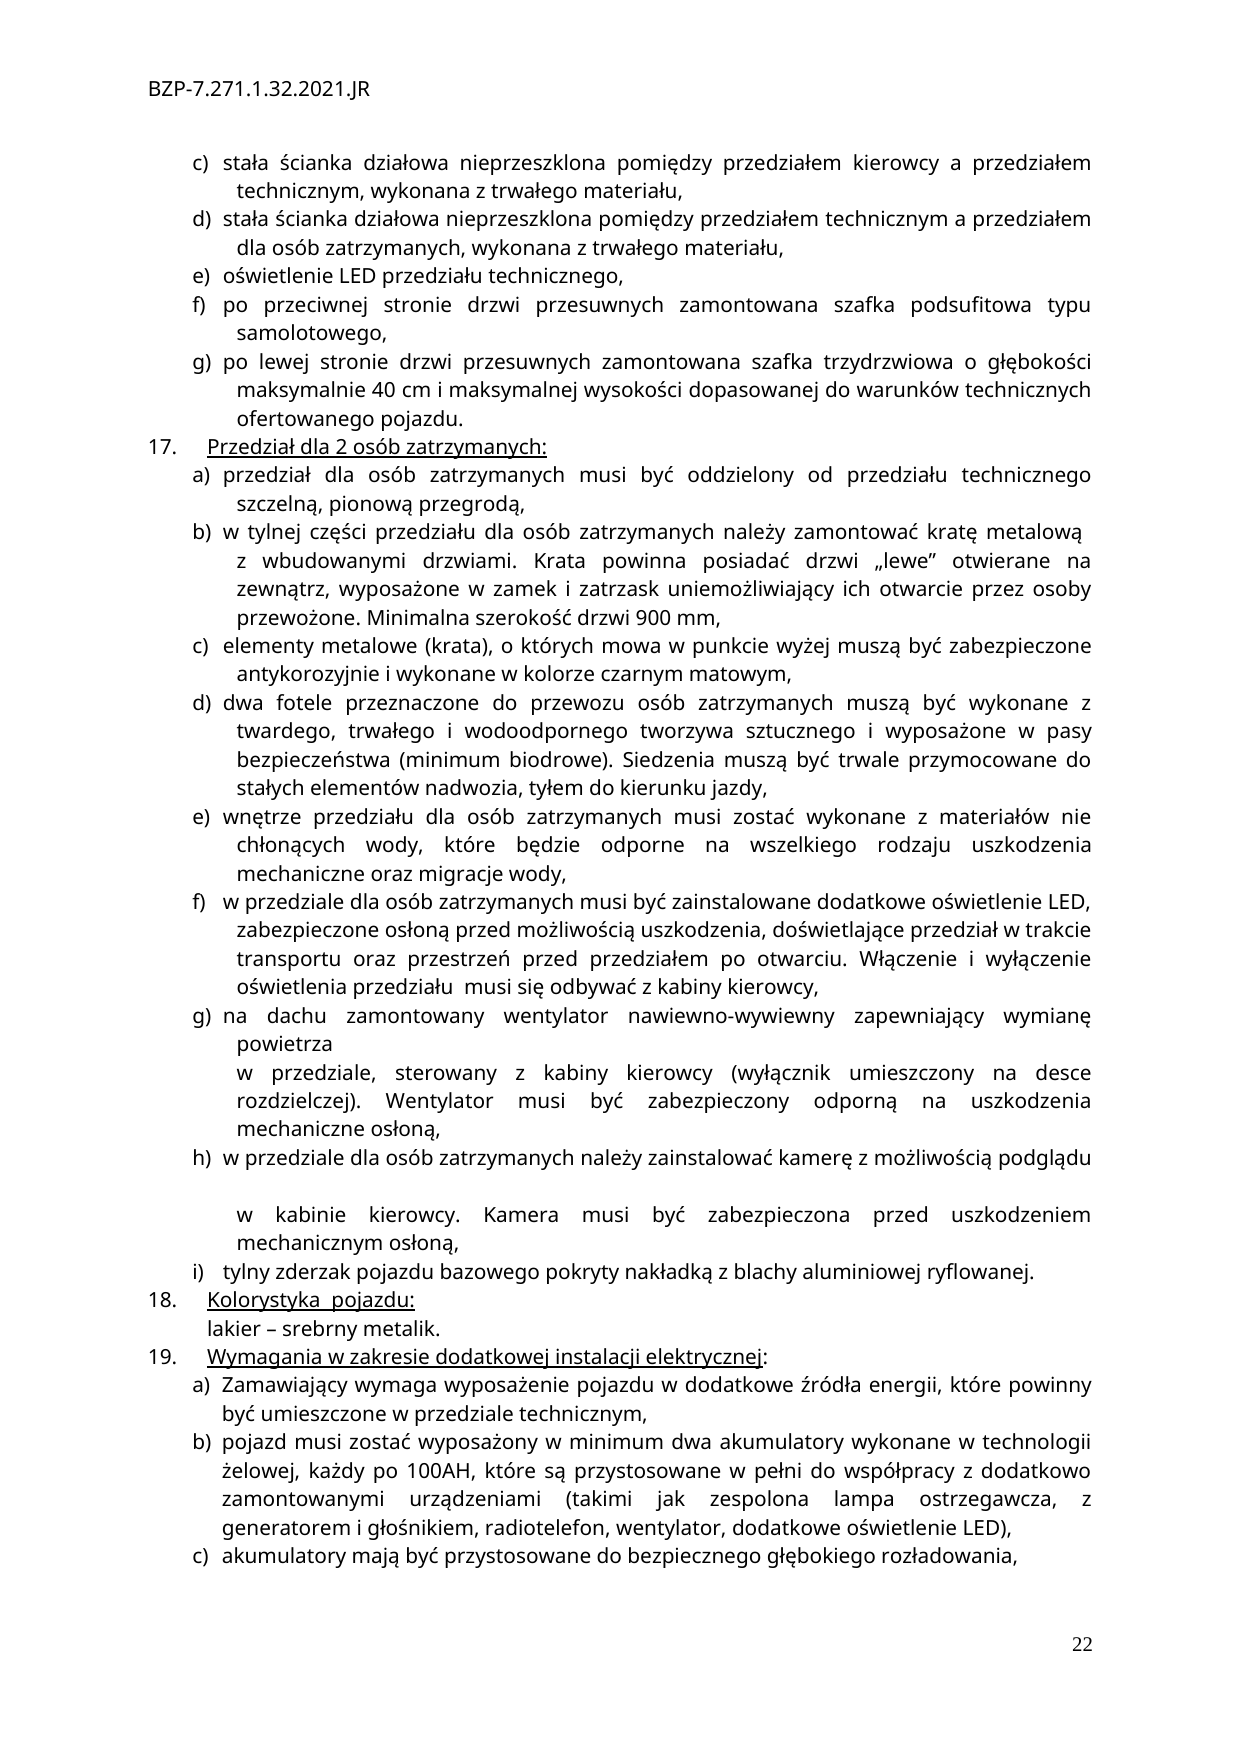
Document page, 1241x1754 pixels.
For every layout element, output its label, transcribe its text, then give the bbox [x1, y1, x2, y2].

list stała ścianka działowa nieprzeszklona pomiędzy przedziałem kierowcy a przedziałem technicznym, wykonana z trwałego materiału, [192, 148, 1092, 204]
list po lewej stronie drzwi przesuwnych zamontowana szafka trzydrzwiowa o głębokości maksymalnie 40 cm i maksymalnej wysokości dopasowanej do warunków technicznych ofertowanego pojazdu. [192, 347, 1092, 432]
list akumulatory mają być przystosowane do bezpiecznego głębokiego rozładowania, [192, 1541, 1092, 1569]
list Przedział dla 2 osób zatrzymanych: [148, 432, 1092, 461]
list pojazd musi zostać wyposażony w minimum dwa akumulatory wykonane w technologii żelowej, każdy po 100AH, które są przystosowane w pełni do współpracy z dodatkowo zamontowanymi urządzeniami (takimi jak zespolona lampa ostrzegawcza, z generatorem i głośnikiem, radiotelefon, wentylator, dodatkowe oświetlenie LED), [192, 1427, 1092, 1541]
text lakier – srebrny metalik. [207, 1314, 1092, 1342]
list Kolorystyka pojazdu: [148, 1285, 1092, 1314]
list w tylnej części przedziału dla osób zatrzymanych należy zamontować kratę metalową z wbudowanymi drzwiami. Krata powinna posiadać drzwi „lewe” otwierane na zewnątrz, wyposażone w zamek i zatrzask uniemożliwiający ich otwarcie przez osoby przewożone. Minimalna szerokość drzwi 900 mm, [192, 517, 1092, 631]
list na dachu zamontowany wentylator nawiewno-wywiewny zapewniający wymianę powietrza w przedziale, sterowany z kabiny kierowcy (wyłącznik umieszczony na desce rozdzielczej). Wentylator musi być zabezpieczony odporną na uszkodzenia mechaniczne osłoną, [192, 1001, 1092, 1143]
list przedział dla osób zatrzymanych musi być oddzielony od przedziału technicznego szczelną, pionową przegrodą, [192, 461, 1092, 517]
list Zamawiający wymaga wyposażenie pojazdu w dodatkowe źródła energii, które powinny być umieszczone w przedziale technicznym, [192, 1371, 1092, 1427]
list oświetlenie LED przedziału technicznego, [192, 261, 1092, 290]
list stała ścianka działowa nieprzeszklona pomiędzy przedziałem technicznym a przedziałem dla osób zatrzymanych, wykonana z trwałego materiału, [192, 204, 1092, 261]
list wnętrze przedziału dla osób zatrzymanych musi zostać wykonane z materiałów nie chłonących wody, które będzie odporne na wszelkiego rodzaju uszkodzenia mechaniczne oraz migracje wody, [192, 802, 1092, 887]
list elementy metalowe (krata), o których mowa w punkcie wyżej muszą być zabezpieczone antykorozyjnie i wykonane w kolorze czarnym matowym, [192, 631, 1092, 688]
list tylny zderzak pojazdu bazowego pokryty nakładką z blachy aluminiowej ryflowanej. [192, 1257, 1092, 1285]
list w przedziale dla osób zatrzymanych musi być zainstalowane dodatkowe oświetlenie LED, zabezpieczone osłoną przed możliwością uszkodzenia, doświetlające przedział w trakcie transportu oraz przestrzeń przed przedziałem po otwarciu. Włączenie i wyłączenie oświetlenia przedziału musi się odbywać z kabiny kierowcy, [192, 887, 1092, 1001]
list po przeciwnej stronie drzwi przesuwnych zamontowana szafka podsufitowa typu samolotowego, [192, 290, 1092, 347]
list Wymagania w zakresie dodatkowej instalacji elektrycznej: [148, 1342, 1092, 1371]
list w przedziale dla osób zatrzymanych należy zainstalować kamerę z możliwością podglądu w kabinie kierowcy. Kamera musi być zabezpieczona przed uszkodzeniem mechanicznym osłoną, [192, 1143, 1092, 1257]
list dwa fotele przeznaczone do przewozu osób zatrzymanych muszą być wykonane z twardego, trwałego i wodoodpornego tworzywa sztucznego i wyposażone w pasy bezpieczeństwa (minimum biodrowe). Siedzenia muszą być trwale przymocowane do stałych elementów nadwozia, tyłem do kierunku jazdy, [192, 688, 1092, 802]
